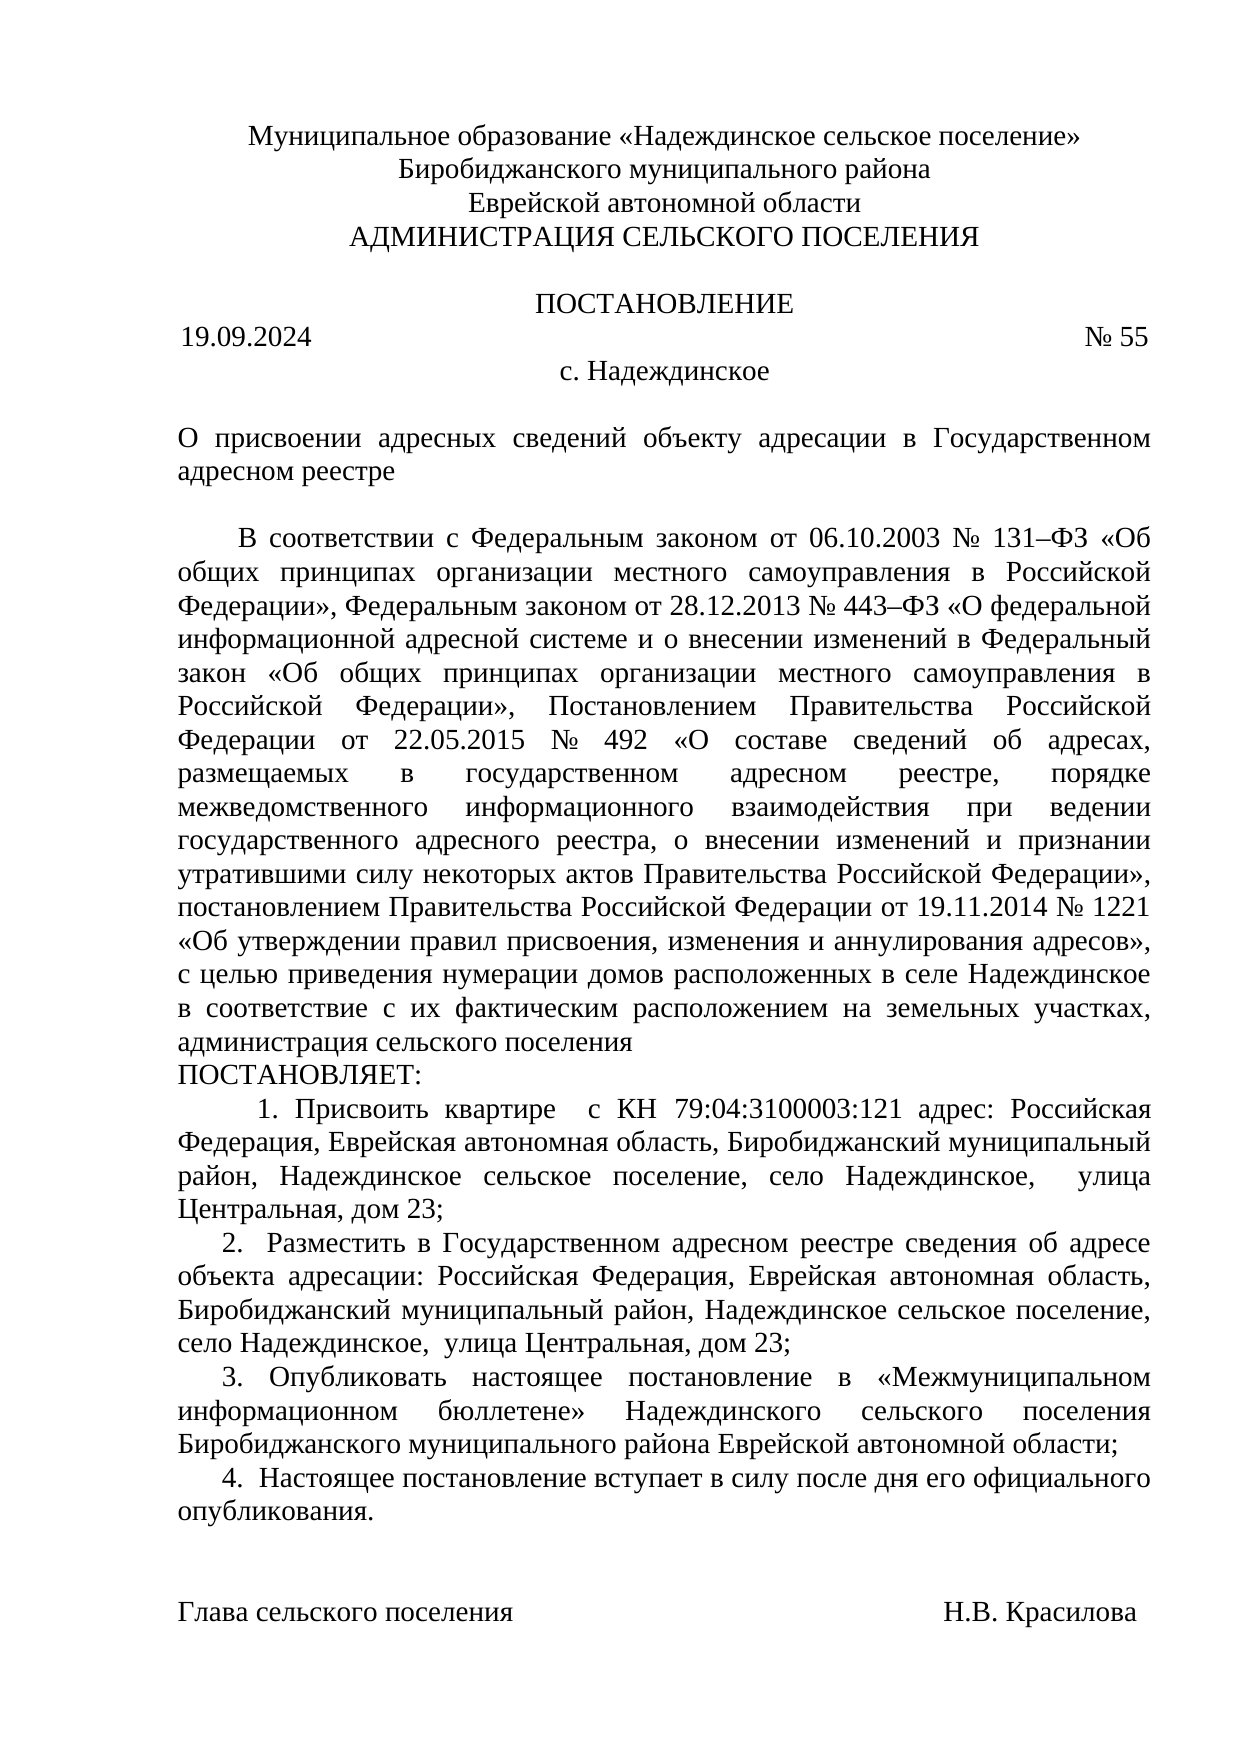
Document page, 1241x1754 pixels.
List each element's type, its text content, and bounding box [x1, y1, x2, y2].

text 1. Присвоить квартире с КН 79:04:3100003:121 адрес: Российская Федерация, Еврейская автономная область, Биробиджанский муниципальный район, Надеждинское сельское поселение, село Надеждинское, улица Центральная, дом 23; [177, 1091, 1152, 1225]
text О присвоении адресных сведений объекту адресации в Государственном адресном реестре [177, 420, 1152, 487]
text ПОСТАНОВЛЯЕТ: [177, 1057, 1152, 1091]
text с. Надеждинское [177, 353, 1152, 386]
text 3. Опубликовать настоящее постановление в «Межмуниципальном информационном бюллетене» Надеждинского сельского поселения Биробиджанского муниципального района Еврейской автономной области; [177, 1359, 1152, 1460]
text 4. Настоящее постановление вступает в силу после дня его официального опубликования. [177, 1460, 1152, 1527]
text Биробиджанского муниципального района [177, 152, 1152, 185]
text Муниципальное образование «Надеждинское сельское поселение» [177, 118, 1152, 152]
text 19.09.2024 № 55 [177, 319, 1152, 353]
subtitle ПОСТАНОВЛЕНИЕ [177, 286, 1152, 319]
subtitle В соответствии с Федеральным законом от 06.10.2003 № 131–ФЗ «Об общих принципах организации местного самоуправления в Российской Федерации», Федеральным законом от 28.12.2013 № 443–ФЗ «О федеральной информационной адресной системе и о внесении изменений в Федеральный закон «Об общих принципах организации местного самоуправления в Российской Федерации», Постановлением Правительства Российской Федерации от 22.05.2015 № 492 «О составе сведений об адресах, размещаемых в государственном адресном реестре, порядке межведомственного информационного взаимодействия при ведении государственного адресного реестра, о внесении изменений и признании утратившими силу некоторых актов Правительства Российской Федерации», постановлением Правительства Российской Федерации от 19.11.2014 № 1221 «Об утверждении правил присвоения, изменения и аннулирования адресов», с целью приведения нумерации домов расположенных в селе Надеждинское в соответствие с их фактическим расположением на земельных участках, администрация сельского поселения [177, 521, 1152, 1057]
text 2. Разместить в Государственном адресном реестре сведения об адресе объекта адресации: Российская Федерация, Еврейская автономная область, Биробиджанский муниципальный район, Надеждинское сельское поселение, село Надеждинское, улица Центральная, дом 23; [177, 1225, 1152, 1359]
subtitle АДМИНИСТРАЦИЯ СЕЛЬСКОГО ПОСЕЛЕНИЯ [177, 219, 1152, 252]
text Глава сельского поселения Н.В. Красилова [177, 1594, 1152, 1627]
subtitle Еврейской автономной области [177, 185, 1152, 219]
